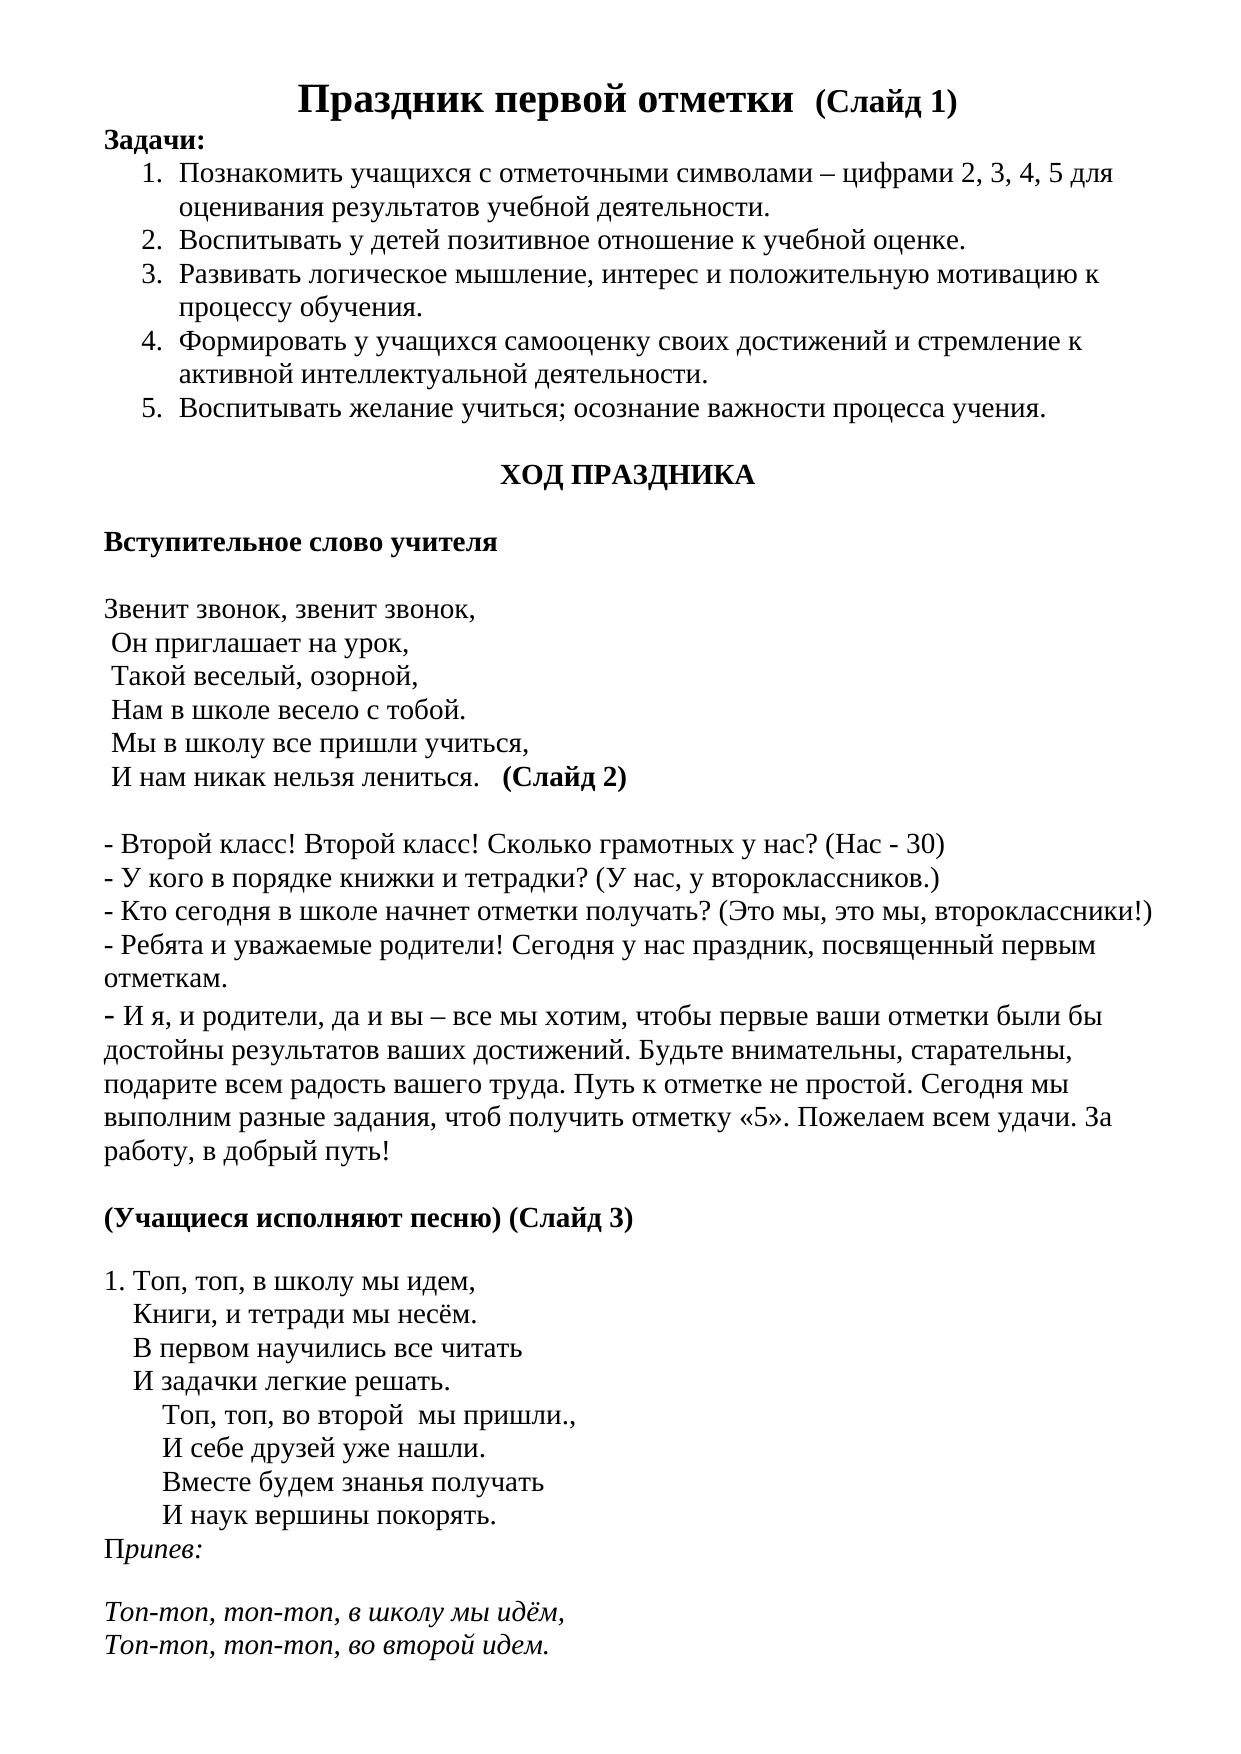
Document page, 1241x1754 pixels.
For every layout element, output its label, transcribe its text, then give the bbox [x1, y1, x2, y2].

text Задачи: [103, 122, 1152, 155]
list Воспитывать у детей позитивное отношение к учебной оценке. [141, 222, 1152, 256]
list Воспитывать желание учиться; осознание важности процесса учения. [141, 390, 1152, 424]
text И нам никак нельзя лениться. (Слайд 2) [103, 759, 1152, 793]
text Вступительное слово учителя [103, 524, 1152, 558]
text Такой веселый, озорной, [103, 658, 1152, 692]
list Познакомить учащихся с отметочными символами – цифрами 2, 3, 4, 5 для оценивания результатов учебной деятельности. [141, 155, 1152, 222]
text Праздник первой отметки (Слайд 1) [103, 74, 1152, 122]
text Звенит звонок, звенит звонок, [103, 591, 1152, 625]
text 1. Топ, топ, в школу мы идем, Книги, и тетради мы несём. В первом научились все читать И задачки легкие решать. Топ, топ, во второй мы пришли., И себе друзей уже нашли. Вместе будем знанья получать И наук вершины покорять. Припев: [103, 1263, 1152, 1564]
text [103, 1594, 1152, 1661]
text Он приглашает на урок, [103, 625, 1152, 658]
text - И я, и родители, да и вы – все мы хотим, чтобы первые ваши отметки были бы достойны результатов ваших достижений. Будьте внимательны, старательны, подарите всем радость вашего труда. Путь к отметке не простой. Сегодня мы выполним разные задания, чтоб получить отметку «5». Пожелаем всем удачи. За работу, в добрый путь! [103, 994, 1152, 1166]
list Развивать логическое мышление, интерес и положительную мотивацию к процессу обучения. [141, 256, 1152, 323]
text (Учащиеся исполняют песню) (Слайд 3) [103, 1200, 1152, 1233]
text Нам в школе весело с тобой. [103, 692, 1152, 726]
text Мы в школу все пришли учиться, [103, 726, 1152, 759]
text - Второй класс! Второй класс! Сколько грамотных у нас? (Нас - 30) - У кого в порядке книжки и тетрадки? (У нас, у второклассников.) - Кто сегодня в школе начнет отметки получать? (Это мы, это мы, второклассники!) - Ребята и уважаемые родители! Сегодня у нас праздник, посвященный первым отметкам. [103, 826, 1181, 994]
list Формировать у учащихся самооценку своих достижений и стремление к активной интеллектуальной деятельности. [141, 323, 1152, 390]
text ХОД ПРАЗДНИКА [103, 457, 1152, 491]
